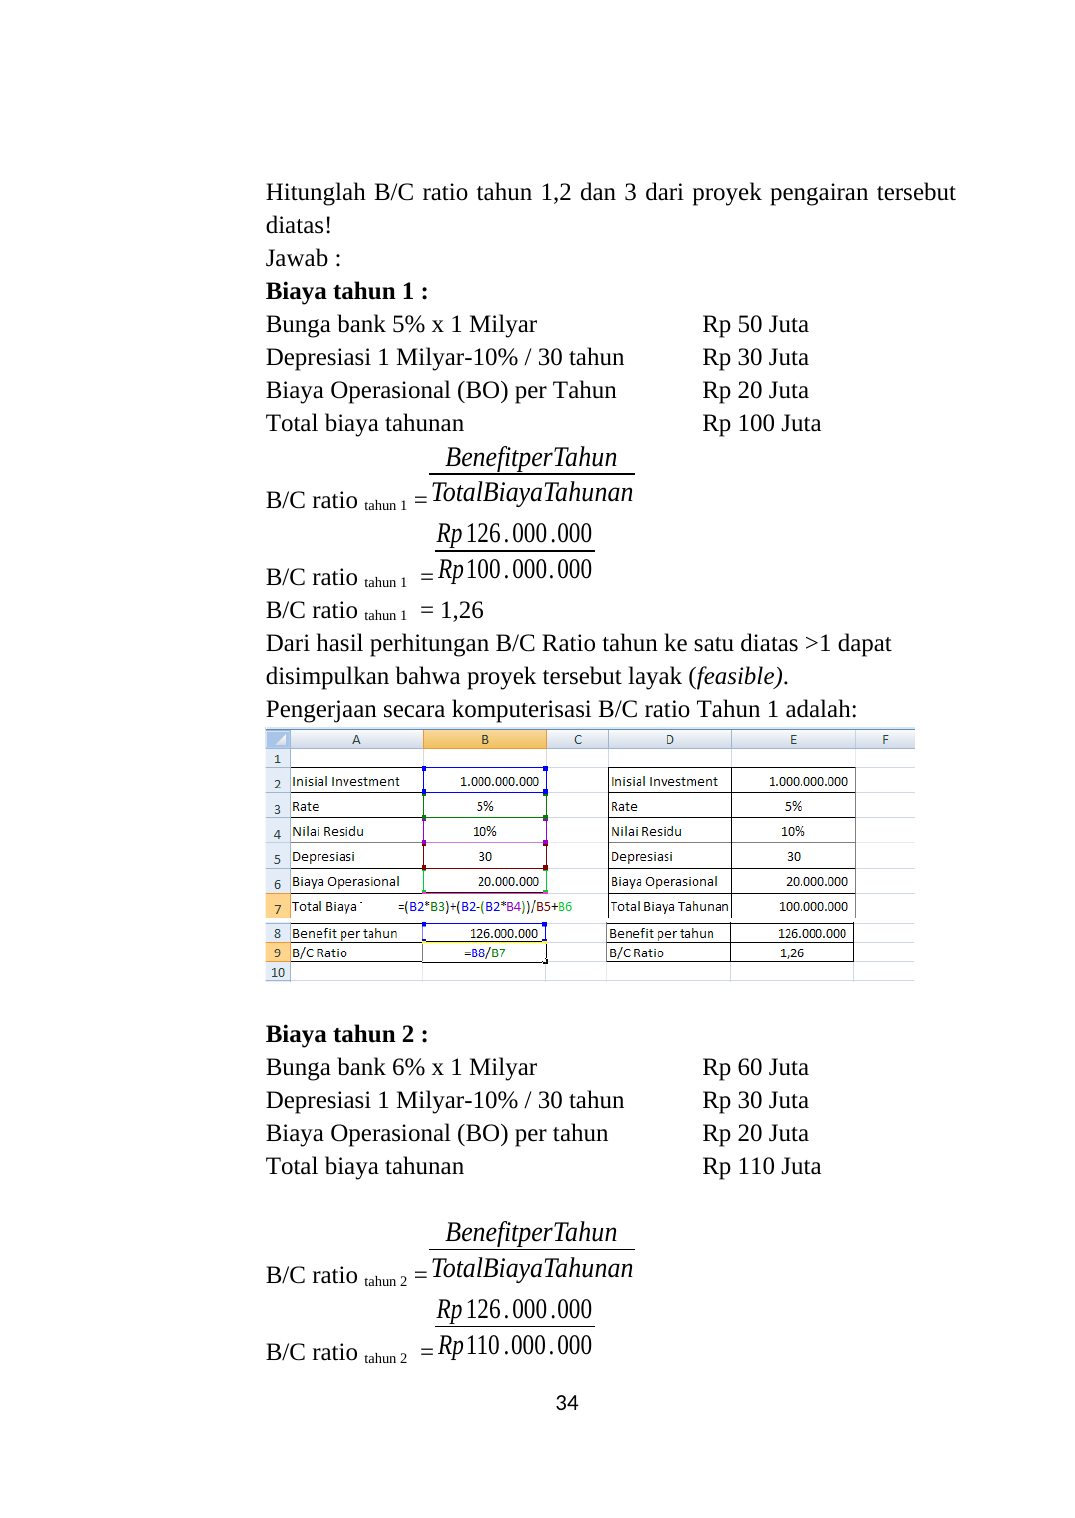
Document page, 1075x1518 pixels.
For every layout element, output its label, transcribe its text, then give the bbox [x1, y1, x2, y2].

text B/C ratio tahun 1 = [266, 518, 957, 591]
text B/C ratio tahun 1 = 1,26 [266, 595, 957, 624]
text Total biaya tahunan Rp 100 Juta [266, 408, 957, 437]
picture [265, 922, 915, 982]
text Pengerjaan secara komputerisasi B/C ratio Tahun 1 adalah: [266, 694, 957, 723]
text B/C ratio tahun 2 = [266, 1294, 957, 1366]
text B/C ratio tahun 1 = [266, 441, 957, 514]
text Biaya Operasional (BO) per tahun Rp 20 Juta [266, 1118, 957, 1146]
text Biaya tahun 2 : [266, 1019, 957, 1047]
text B/C ratio tahun 2 = [266, 1217, 957, 1289]
text Dari hasil perhitungan B/C Ratio tahun ke satu diatas >1 dapat disimpulkan bahwa proyek tersebut layak (feasible). [266, 628, 957, 690]
text Depresiasi 1 Milyar-10% / 30 tahun Rp 30 Juta [266, 342, 957, 371]
text Biaya Operasional (BO) per Tahun Rp 20 Juta [266, 375, 957, 404]
picture [265, 727, 915, 918]
text Total biaya tahunan Rp 110 Juta [266, 1151, 957, 1179]
text Hitunglah B/C ratio tahun 1,2 dan 3 dari proyek pengairan tersebut diatas! [266, 177, 957, 239]
text Bunga bank 5% x 1 Milyar Rp 50 Juta [266, 309, 957, 338]
text Bunga bank 6% x 1 Milyar Rp 60 Juta [266, 1052, 957, 1080]
text Depresiasi 1 Milyar-10% / 30 tahun Rp 30 Juta [266, 1085, 957, 1113]
text Biaya tahun 1 : [266, 276, 957, 305]
text Jawab : [266, 243, 957, 272]
